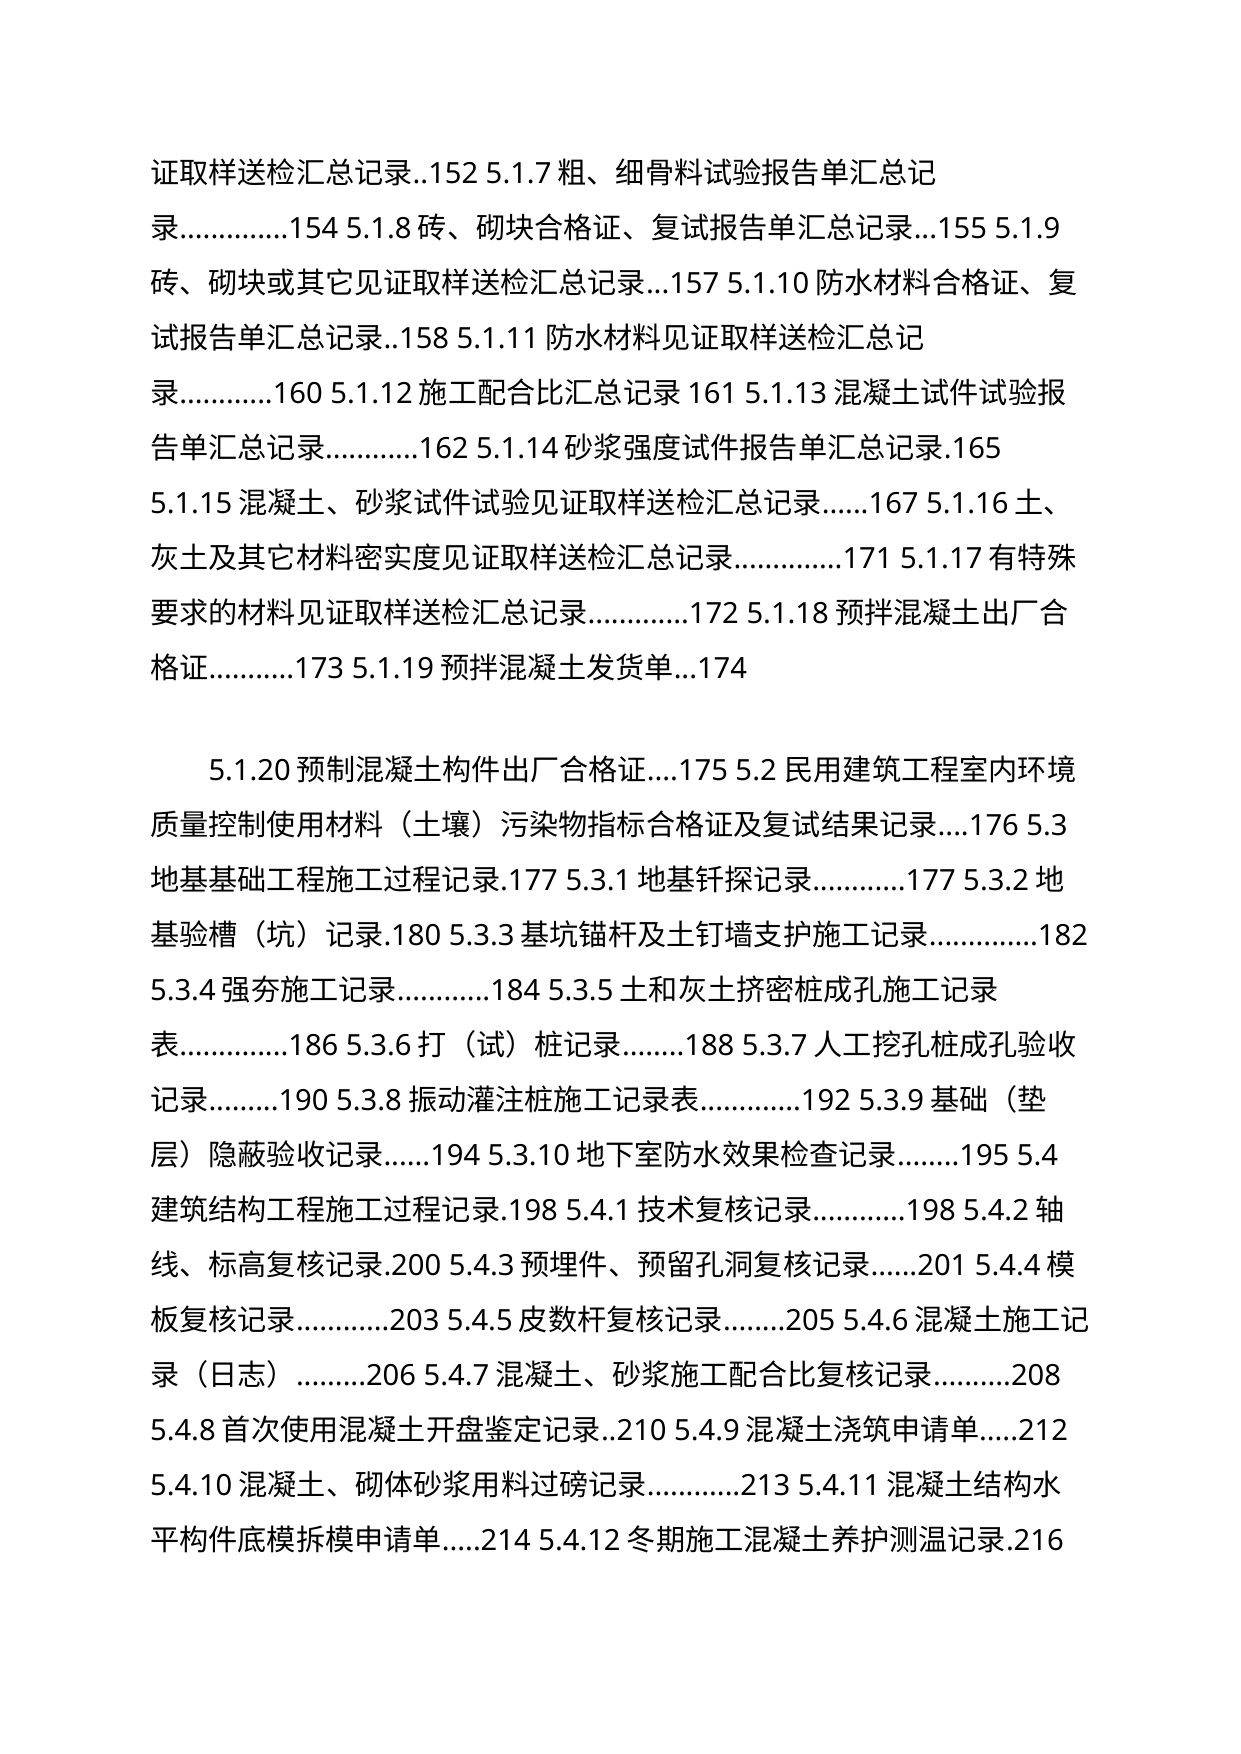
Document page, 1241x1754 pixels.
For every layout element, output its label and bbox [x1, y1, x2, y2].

text [150, 150, 1090, 687]
text [150, 747, 1090, 1559]
